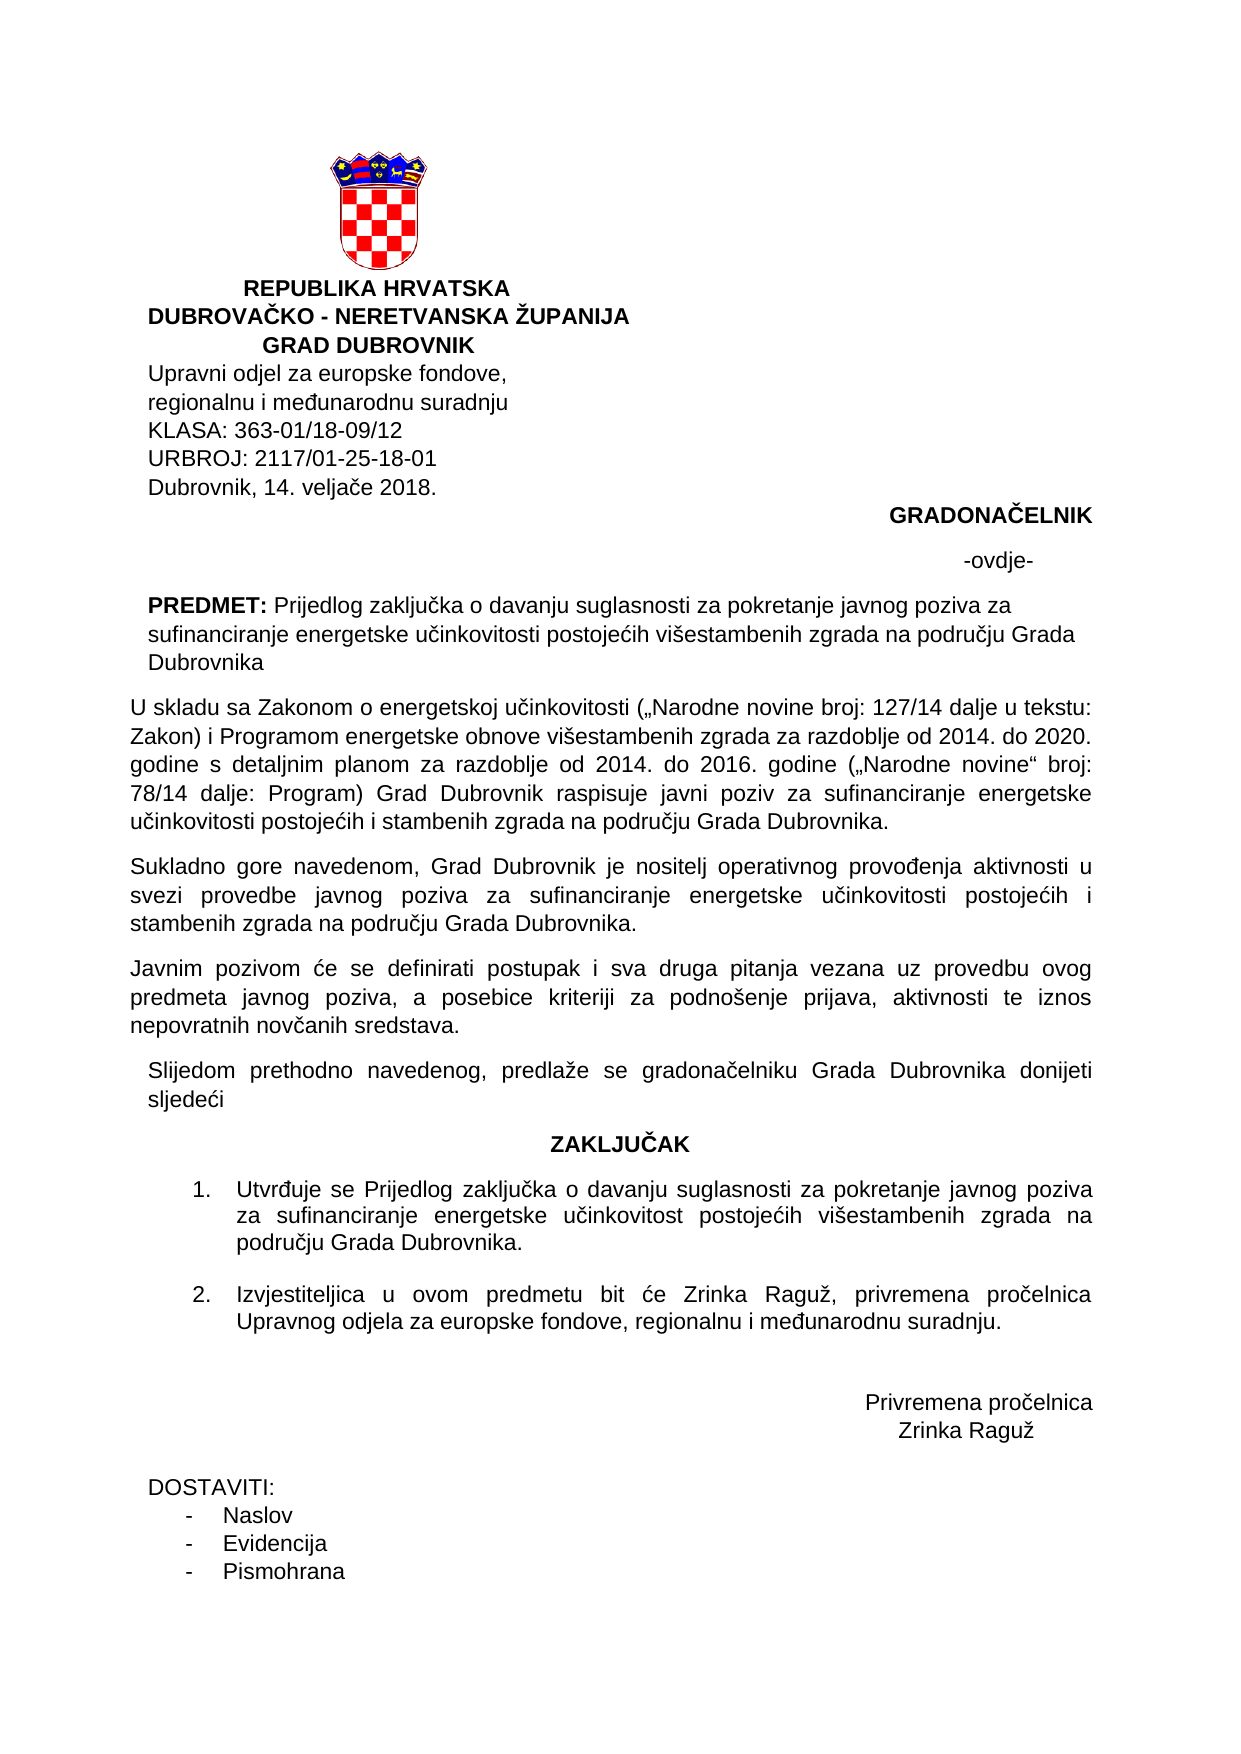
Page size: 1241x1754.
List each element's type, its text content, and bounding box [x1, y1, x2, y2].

list Pismohrana [185, 1558, 1093, 1584]
text GRAD DUBROVNIK [148, 332, 1093, 358]
text Zrinka Raguž [148, 1417, 1093, 1443]
list Utvrđuje se Prijedlog zaključka o davanju suglasnosti za pokretanje javnog poziva za sufinanciranje energetske učinkovitost postojećih višestambenih zgrada na području Grada Dubrovnika. [192, 1176, 1093, 1255]
list Naslov [185, 1502, 1093, 1529]
text Upravni odjel za europske fondove, [148, 360, 1093, 386]
text Privremena pročelnica [148, 1389, 1093, 1415]
text ZAKLJUČAK [148, 1131, 1093, 1157]
text regionalnu i međunarodnu suradnju [148, 388, 1093, 415]
text DOSTAVITI: [148, 1474, 1093, 1500]
text DUBROVAČKO - NERETVANSKA ŽUPANIJA [148, 303, 1093, 329]
text PREDMET: Prijedlog zaključka o davanju suglasnosti za pokretanje javnog poziva za sufinanciranje energetske učinkovitosti postojećih višestambenih zgrada na području Grada Dubrovnika [148, 592, 1093, 676]
text KLASA: 363-01/18-09/12 [148, 417, 1093, 443]
text U skladu sa Zakonom o energetskoj učinkovitosti („Narodne novine broj: 127/14 dalje u tekstu: Zakon) i Programom energetske obnove višestambenih zgrada za razdoblje od 2014. do 2020. godine s detaljnim planom za razdoblje od 2014. do 2016. godine („Narodne novine“ broj: 78/14 dalje: Program) Grad Dubrovnik raspisuje javni poziv za sufinanciranje energetske učinkovitosti postojećih i stambenih zgrada na području Grada Dubrovnika. [130, 694, 1093, 834]
text -ovdje- [885, 547, 1093, 574]
text GRADONAČELNIK [148, 502, 1093, 528]
text Sukladno gore navedenom, Grad Dubrovnik je nositelj operativnog provođenja aktivnosti u svezi provedbe javnog poziva za sufinanciranje energetske učinkovitosti postojećih i stambenih zgrada na području Grada Dubrovnika. [130, 853, 1093, 936]
text URBROJ: 2117/01-25-18-01 [148, 445, 1093, 472]
text Slijedom prethodno navedenog, predlaže se gradonačelniku Grada Dubrovnika donijeti sljedeći [148, 1057, 1093, 1112]
text Javnim pozivom će se definirati postupak i sva druga pitanja vezana uz provedbu ovog predmeta javnog poziva, a posebice kriteriji za podnošenje prijava, aktivnosti te iznos nepovratnih novčanih sredstava. [130, 955, 1093, 1038]
list Izvjestiteljica u ovom predmetu bit će Zrinka Raguž, privremena pročelnica Upravnog odjela za europske fondove, regionalnu i međunarodnu suradnju. [192, 1281, 1093, 1334]
text REPUBLIKA HRVATSKA [148, 275, 1093, 301]
text Dubrovnik, 14. veljače 2018. [148, 474, 1093, 500]
list Evidencija [185, 1530, 1093, 1556]
